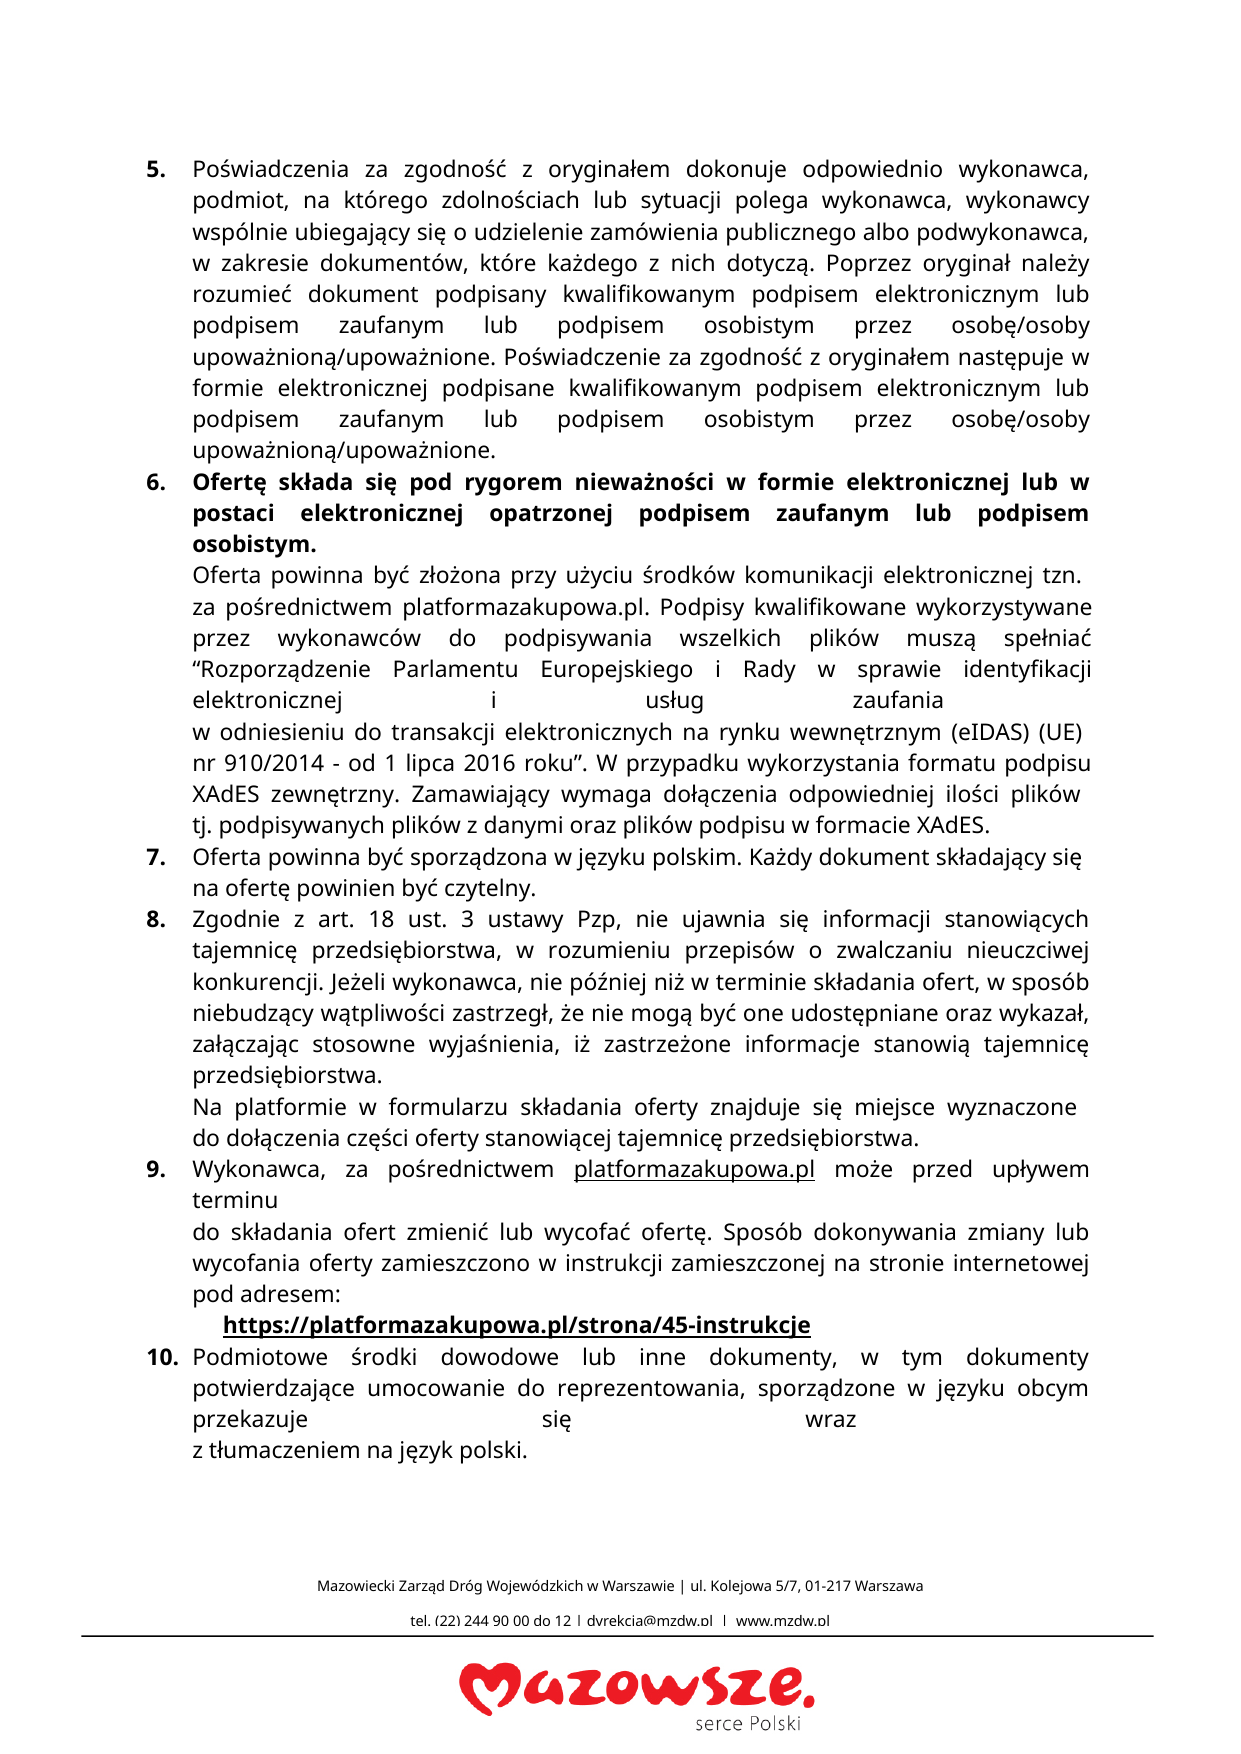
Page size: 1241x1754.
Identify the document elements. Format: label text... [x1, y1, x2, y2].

picture [0, 1622, 1236, 1754]
list Poświadczenia za zgodność z oryginałem dokonuje odpowiednio wykonawca, podmiot, na którego zdolnościach lub sytuacji polega wykonawca, wykonawcy wspólnie ubiegający się o udzielenie zamówienia publicznego albo podwykonawca, w zakresie dokumentów, które każdego z nich dotyczą. Poprzez oryginał należy rozumieć dokument podpisany kwalifikowanym podpisem elektronicznym lub podpisem zaufanym lub podpisem osobistym przez osobę/osoby upoważnioną/upoważnione. Poświadczenie za zgodność z oryginałem następuje w formie elektronicznej podpisane kwalifikowanym podpisem elektronicznym lub podpisem zaufanym lub podpisem osobistym przez osobę/osoby upoważnioną/upoważnione. [146, 153, 1090, 466]
list Wykonawca, za pośrednictwem platformazakupowa.pl może przed upływem terminu do składania ofert zmienić lub wycofać ofertę. Sposób dokonywania zmiany lub wycofania oferty zamieszczono w instrukcji zamieszczonej na stronie internetowej pod adresem: [146, 1153, 1090, 1309]
list Podmiotowe środki dowodowe lub inne dokumenty, w tym dokumenty potwierdzające umocowanie do reprezentowania, sporządzone w języku obcym przekazuje się wraz z tłumaczeniem na język polski. [146, 1341, 1090, 1466]
list Ofertę składa się pod rygorem nieważności w formie elektronicznej lub w postaci elektronicznej opatrzonej podpisem zaufanym lub podpisem osobistym. [146, 466, 1090, 559]
list Zgodnie z art. 18 ust. 3 ustawy Pzp, nie ujawnia się informacji stanowiących tajemnicę przedsiębiorstwa, w rozumieniu przepisów o zwalczaniu nieuczciwej konkurencji. Jeżeli wykonawca, nie później niż w terminie składania ofert, w sposób niebudzący wątpliwości zastrzegł, że nie mogą być one udostępniane oraz wykazał, załączając stosowne wyjaśnienia, iż zastrzeżone informacje stanowią tajemnicę przedsiębiorstwa. Na platformie w formularzu składania oferty znajduje się miejsce wyznaczone do dołączenia części oferty stanowiącej tajemnicę przedsiębiorstwa. [146, 903, 1090, 1153]
list Oferta powinna być sporządzona w języku polskim. Każdy dokument składający się na ofertę powinien być czytelny. [146, 841, 1090, 903]
text Oferta powinna być złożona przy użyciu środków komunikacji elektronicznej tzn. za pośrednictwem platformazakupowa.pl. Podpisy kwalifikowane wykorzystywane przez wykonawców do podpisywania wszelkich plików muszą spełniać “Rozporządzenie Parlamentu Europejskiego i Rady w sprawie identyfikacji elektronicznej i usług zaufania w odniesieniu do transakcji elektronicznych na rynku wewnętrznym (eIDAS) (UE) nr 910/2014 - od 1 lipca 2016 roku”. W przypadku wykorzystania formatu podpisu XAdES zewnętrzny. Zamawiający wymaga dołączenia odpowiedniej ilości plików tj. podpisywanych plików z danymi oraz plików podpisu w formacie XAdES. [192, 559, 1093, 841]
text https://platformazakupowa.pl/strona/45-instrukcje [223, 1309, 1093, 1341]
